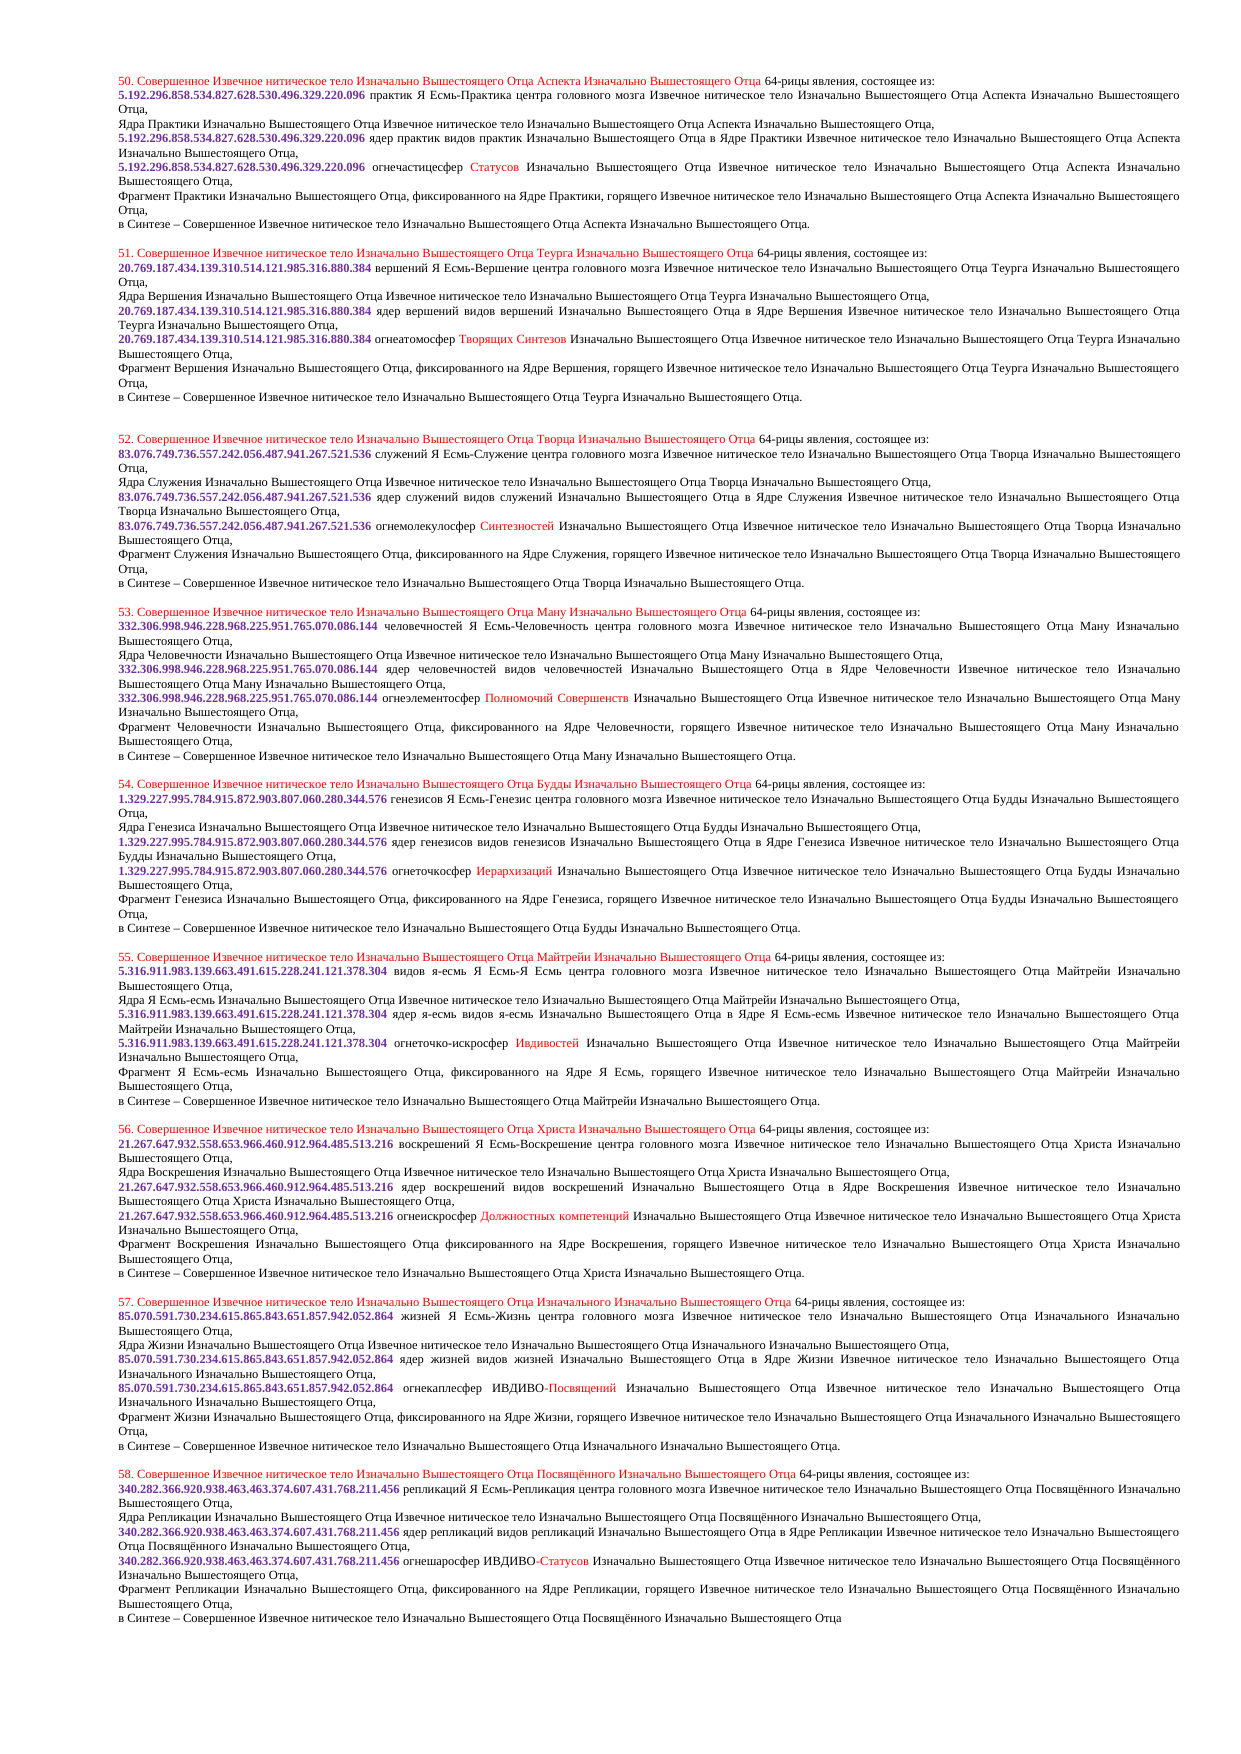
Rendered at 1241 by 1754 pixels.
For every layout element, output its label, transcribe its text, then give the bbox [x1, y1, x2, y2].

text 20.769.187.434.139.310.514.121.985.316.880.384 огнеатомосфер Творящих Синтезов Изначально Вышестоящего Отца Извечное нитическое тело Изначально Вышестоящего Отца Теурга Изначально Вышестоящего Отца, [118, 332, 1181, 361]
text 85.070.591.730.234.615.865.843.651.857.942.052.864 огнекаплесфер ИВДИВО-Посвящений Изначально Вышестоящего Отца Извечное нитическое тело Изначально Вышестоящего Отца Изначального Изначально Вышестоящего Отца, [118, 1381, 1181, 1409]
text 5.316.911.983.139.663.491.615.228.241.121.378.304 ядер я-есмь видов я-есмь Изначально Вышестоящего Отца в Ядре Я Есмь-есмь Извечное нитическое тело Изначально Вышестоящего Отца Майтрейи Изначально Вышестоящего Отца, [118, 1007, 1181, 1036]
text 5.192.296.858.534.827.628.530.496.329.220.096 ядер практик видов практик Изначально Вышестоящего Отца в Ядре Практики Извечное нитическое тело Изначально Вышестоящего Отца Аспекта Изначально Вышестоящего Отца, [118, 131, 1181, 160]
text Ядра Человечности Изначально Вышестоящего Отца Извечное нитическое тело Изначально Вышестоящего Отца Ману Изначально Вышестоящего Отца, [118, 648, 1181, 662]
text 332.306.998.946.228.968.225.951.765.070.086.144 человечностей Я Есмь-Человечность центра головного мозга Извечное нитическое тело Изначально Вышестоящего Отца Ману Изначально Вышестоящего Отца, [118, 619, 1181, 648]
text 20.769.187.434.139.310.514.121.985.316.880.384 вершений Я Есмь-Вершение центра головного мозга Извечное нитическое тело Изначально Вышестоящего Отца Теурга Изначально Вышестоящего Отца, [118, 260, 1181, 289]
text в Синтезе – Совершенное Извечное нитическое тело Изначально Вышестоящего Отца Аспекта Изначально Вышестоящего Отца. [118, 217, 1181, 232]
text 83.076.749.736.557.242.056.487.941.267.521.536 огнемолекулосфер Синтезностей Изначально Вышестоящего Отца Извечное нитическое тело Изначально Вышестоящего Отца Творца Изначально Вышестоящего Отца, [118, 518, 1181, 547]
text Ядра Репликации Изначально Вышестоящего Отца Извечное нитическое тело Изначально Вышестоящего Отца Посвящённого Изначально Вышестоящего Отца, [118, 1510, 1181, 1524]
text в Синтезе – Совершенное Извечное нитическое тело Изначально Вышестоящего Отца Творца Изначально Вышестоящего Отца. [118, 576, 1181, 590]
text 5.316.911.983.139.663.491.615.228.241.121.378.304 огнеточко-искросфер Ивдивостей Изначально Вышестоящего Отца Извечное нитическое тело Изначально Вышестоящего Отца Майтрейи Изначально Вышестоящего Отца, [118, 1036, 1181, 1064]
text 58. Совершенное Извечное нитическое тело Изначально Вышестоящего Отца Посвящённого Изначально Вышестоящего Отца 64-рицы явления, состоящее из: [118, 1467, 1181, 1481]
text в Синтезе – Совершенное Извечное нитическое тело Изначально Вышестоящего Отца Христа Изначально Вышестоящего Отца. [118, 1266, 1181, 1280]
text Фрагмент Я Есмь-есмь Изначально Вышестоящего Отца, фиксированного на Ядре Я Есмь, горящего Извечное нитическое тело Изначально Вышестоящего Отца Майтрейи Изначально Вышестоящего Отца, [118, 1064, 1181, 1093]
text в Синтезе – Совершенное Извечное нитическое тело Изначально Вышестоящего Отца Будды Изначально Вышестоящего Отца. [118, 921, 1181, 935]
text 5.192.296.858.534.827.628.530.496.329.220.096 огнечастицесфер Статусов Изначально Вышестоящего Отца Извечное нитическое тело Изначально Вышестоящего Отца Аспекта Изначально Вышестоящего Отца, [118, 160, 1181, 188]
text Фрагмент Генезиса Изначально Вышестоящего Отца, фиксированного на Ядре Генезиса, горящего Извечное нитическое тело Изначально Вышестоящего Отца Будды Изначально Вышестоящего Отца, [118, 892, 1181, 921]
text в Синтезе – Совершенное Извечное нитическое тело Изначально Вышестоящего Отца Ману Изначально Вышестоящего Отца. [118, 748, 1181, 763]
text в Синтезе – Совершенное Извечное нитическое тело Изначально Вышестоящего Отца Посвящённого Изначально Вышестоящего Отца [118, 1611, 1181, 1625]
text Фрагмент Вершения Изначально Вышестоящего Отца, фиксированного на Ядре Вершения, горящего Извечное нитическое тело Изначально Вышестоящего Отца Теурга Изначально Вышестоящего Отца, [118, 361, 1181, 390]
text 340.282.366.920.938.463.463.374.607.431.768.211.456 ядер репликаций видов репликаций Изначально Вышестоящего Отца в Ядре Репликации Извечное нитическое тело Изначально Вышестоящего Отца Посвящённого Изначально Вышестоящего Отца, [118, 1524, 1181, 1553]
text 57. Совершенное Извечное нитическое тело Изначально Вышестоящего Отца Изначального Изначально Вышестоящего Отца 64-рицы явления, состоящее из: [118, 1294, 1181, 1309]
text 1.329.227.995.784.915.872.903.807.060.280.344.576 огнеточкосфер Иерархизаций Изначально Вышестоящего Отца Извечное нитическое тело Изначально Вышестоящего Отца Будды Изначально Вышестоящего Отца, [118, 863, 1181, 892]
text 55. Совершенное Извечное нитическое тело Изначально Вышестоящего Отца Майтрейи Изначально Вышестоящего Отца 64-рицы явления, состоящее из: [118, 949, 1181, 964]
text Ядра Я Есмь-есмь Изначально Вышестоящего Отца Извечное нитическое тело Изначально Вышестоящего Отца Майтрейи Изначально Вышестоящего Отца, [118, 993, 1181, 1007]
text в Синтезе – Совершенное Извечное нитическое тело Изначально Вышестоящего Отца Майтрейи Изначально Вышестоящего Отца. [118, 1093, 1181, 1108]
text 20.769.187.434.139.310.514.121.985.316.880.384 ядер вершений видов вершений Изначально Вышестоящего Отца в Ядре Вершения Извечное нитическое тело Изначально Вышестоящего Отца Теурга Изначально Вышестоящего Отца, [118, 303, 1181, 332]
text 85.070.591.730.234.615.865.843.651.857.942.052.864 жизней Я Есмь-Жизнь центра головного мозга Извечное нитическое тело Изначально Вышестоящего Отца Изначального Изначально Вышестоящего Отца, [118, 1309, 1181, 1338]
text 332.306.998.946.228.968.225.951.765.070.086.144 ядер человечностей видов человечностей Изначально Вышестоящего Отца в Ядре Человечности Извечное нитическое тело Изначально Вышестоящего Отца Ману Изначально Вышестоящего Отца, [118, 662, 1181, 691]
text Ядра Практики Изначально Вышестоящего Отца Извечное нитическое тело Изначально Вышестоящего Отца Аспекта Изначально Вышестоящего Отца, [118, 117, 1181, 131]
text 56. Совершенное Извечное нитическое тело Изначально Вышестоящего Отца Христа Изначально Вышестоящего Отца 64-рицы явления, состоящее из: [118, 1122, 1181, 1136]
text 83.076.749.736.557.242.056.487.941.267.521.536 ядер служений видов служений Изначально Вышестоящего Отца в Ядре Служения Извечное нитическое тело Изначально Вышестоящего Отца Творца Изначально Вышестоящего Отца, [118, 489, 1181, 518]
text 50. Совершенное Извечное нитическое тело Изначально Вышестоящего Отца Аспекта Изначально Вышестоящего Отца 64-рицы явления, состоящее из: [118, 73, 1181, 88]
text 53. Совершенное Извечное нитическое тело Изначально Вышестоящего Отца Ману Изначально Вышестоящего Отца 64-рицы явления, состоящее из: [118, 604, 1181, 619]
text Ядра Служения Изначально Вышестоящего Отца Извечное нитическое тело Изначально Вышестоящего Отца Творца Изначально Вышестоящего Отца, [118, 475, 1181, 489]
text Ядра Жизни Изначально Вышестоящего Отца Извечное нитическое тело Изначально Вышестоящего Отца Изначального Изначально Вышестоящего Отца, [118, 1338, 1181, 1352]
text Фрагмент Служения Изначально Вышестоящего Отца, фиксированного на Ядре Служения, горящего Извечное нитическое тело Изначально Вышестоящего Отца Творца Изначально Вышестоящего Отца, [118, 547, 1181, 576]
text в Синтезе – Совершенное Извечное нитическое тело Изначально Вышестоящего Отца Теурга Изначально Вышестоящего Отца. [118, 390, 1181, 404]
text 332.306.998.946.228.968.225.951.765.070.086.144 огнеэлементосфер Полномочий Совершенств Изначально Вышестоящего Отца Извечное нитическое тело Изначально Вышестоящего Отца Ману Изначально Вышестоящего Отца, [118, 691, 1181, 719]
text 85.070.591.730.234.615.865.843.651.857.942.052.864 ядер жизней видов жизней Изначально Вышестоящего Отца в Ядре Жизни Извечное нитическое тело Изначально Вышестоящего Отца Изначального Изначально Вышестоящего Отца, [118, 1352, 1181, 1381]
text 1.329.227.995.784.915.872.903.807.060.280.344.576 ядер генезисов видов генезисов Изначально Вышестоящего Отца в Ядре Генезиса Извечное нитическое тело Изначально Вышестоящего Отца Будды Изначально Вышестоящего Отца, [118, 834, 1181, 863]
text Ядра Вершения Изначально Вышестоящего Отца Извечное нитическое тело Изначально Вышестоящего Отца Теурга Изначально Вышестоящего Отца, [118, 289, 1181, 303]
text 340.282.366.920.938.463.463.374.607.431.768.211.456 репликаций Я Есмь-Репликация центра головного мозга Извечное нитическое тело Изначально Вышестоящего Отца Посвящённого Изначально Вышестоящего Отца, [118, 1481, 1181, 1510]
text Ядра Воскрешения Изначально Вышестоящего Отца Извечное нитическое тело Изначально Вышестоящего Отца Христа Изначально Вышестоящего Отца, [118, 1165, 1181, 1179]
text Ядра Генезиса Изначально Вышестоящего Отца Извечное нитическое тело Изначально Вышестоящего Отца Будды Изначально Вышестоящего Отца, [118, 820, 1181, 834]
text 5.192.296.858.534.827.628.530.496.329.220.096 практик Я Есмь-Практика центра головного мозга Извечное нитическое тело Изначально Вышестоящего Отца Аспекта Изначально Вышестоящего Отца, [118, 88, 1181, 117]
text Фрагмент Репликации Изначально Вышестоящего Отца, фиксированного на Ядре Репликации, горящего Извечное нитическое тело Изначально Вышестоящего Отца Посвящённого Изначально Вышестоящего Отца, [118, 1582, 1181, 1611]
text 21.267.647.932.558.653.966.460.912.964.485.513.216 воскрешений Я Есмь-Воскрешение центра головного мозга Извечное нитическое тело Изначально Вышестоящего Отца Христа Изначально Вышестоящего Отца, [118, 1136, 1181, 1165]
text 340.282.366.920.938.463.463.374.607.431.768.211.456 огнешаросфер ИВДИВО-Статусов Изначально Вышестоящего Отца Извечное нитическое тело Изначально Вышестоящего Отца Посвящённого Изначально Вышестоящего Отца, [118, 1553, 1181, 1582]
text 51. Совершенное Извечное нитическое тело Изначально Вышестоящего Отца Теурга Изначально Вышестоящего Отца 64-рицы явления, состоящее из: [118, 246, 1181, 260]
text 21.267.647.932.558.653.966.460.912.964.485.513.216 огнеискросфер Должностных компетенций Изначально Вышестоящего Отца Извечное нитическое тело Изначально Вышестоящего Отца Христа Изначально Вышестоящего Отца, [118, 1208, 1181, 1237]
text 52. Совершенное Извечное нитическое тело Изначально Вышестоящего Отца Творца Изначально Вышестоящего Отца 64-рицы явления, состоящее из: [118, 432, 1181, 446]
text Фрагмент Воскрешения Изначально Вышестоящего Отца фиксированного на Ядре Воскрешения, горящего Извечное нитическое тело Изначально Вышестоящего Отца Христа Изначально Вышестоящего Отца, [118, 1237, 1181, 1266]
text 83.076.749.736.557.242.056.487.941.267.521.536 служений Я Есмь-Служение центра головного мозга Извечное нитическое тело Изначально Вышестоящего Отца Творца Изначально Вышестоящего Отца, [118, 446, 1181, 475]
text Фрагмент Человечности Изначально Вышестоящего Отца, фиксированного на Ядре Человечности, горящего Извечное нитическое тело Изначально Вышестоящего Отца Ману Изначально Вышестоящего Отца, [118, 719, 1181, 748]
text 21.267.647.932.558.653.966.460.912.964.485.513.216 ядер воскрешений видов воскрешений Изначально Вышестоящего Отца в Ядре Воскрешения Извечное нитическое тело Изначально Вышестоящего Отца Христа Изначально Вышестоящего Отца, [118, 1179, 1181, 1208]
text Фрагмент Практики Изначально Вышестоящего Отца, фиксированного на Ядре Практики, горящего Извечное нитическое тело Изначально Вышестоящего Отца Аспекта Изначально Вышестоящего Отца, [118, 188, 1181, 217]
text 54. Совершенное Извечное нитическое тело Изначально Вышестоящего Отца Будды Изначально Вышестоящего Отца 64-рицы явления, состоящее из: [118, 777, 1181, 791]
text Фрагмент Жизни Изначально Вышестоящего Отца, фиксированного на Ядре Жизни, горящего Извечное нитическое тело Изначально Вышестоящего Отца Изначального Изначально Вышестоящего Отца, [118, 1409, 1181, 1438]
text 5.316.911.983.139.663.491.615.228.241.121.378.304 видов я-есмь Я Есмь-Я Есмь центра головного мозга Извечное нитическое тело Изначально Вышестоящего Отца Майтрейи Изначально Вышестоящего Отца, [118, 964, 1181, 993]
text в Синтезе – Совершенное Извечное нитическое тело Изначально Вышестоящего Отца Изначального Изначально Вышестоящего Отца. [118, 1438, 1181, 1453]
text 1.329.227.995.784.915.872.903.807.060.280.344.576 генезисов Я Есмь-Генезис центра головного мозга Извечное нитическое тело Изначально Вышестоящего Отца Будды Изначально Вышестоящего Отца, [118, 791, 1181, 820]
